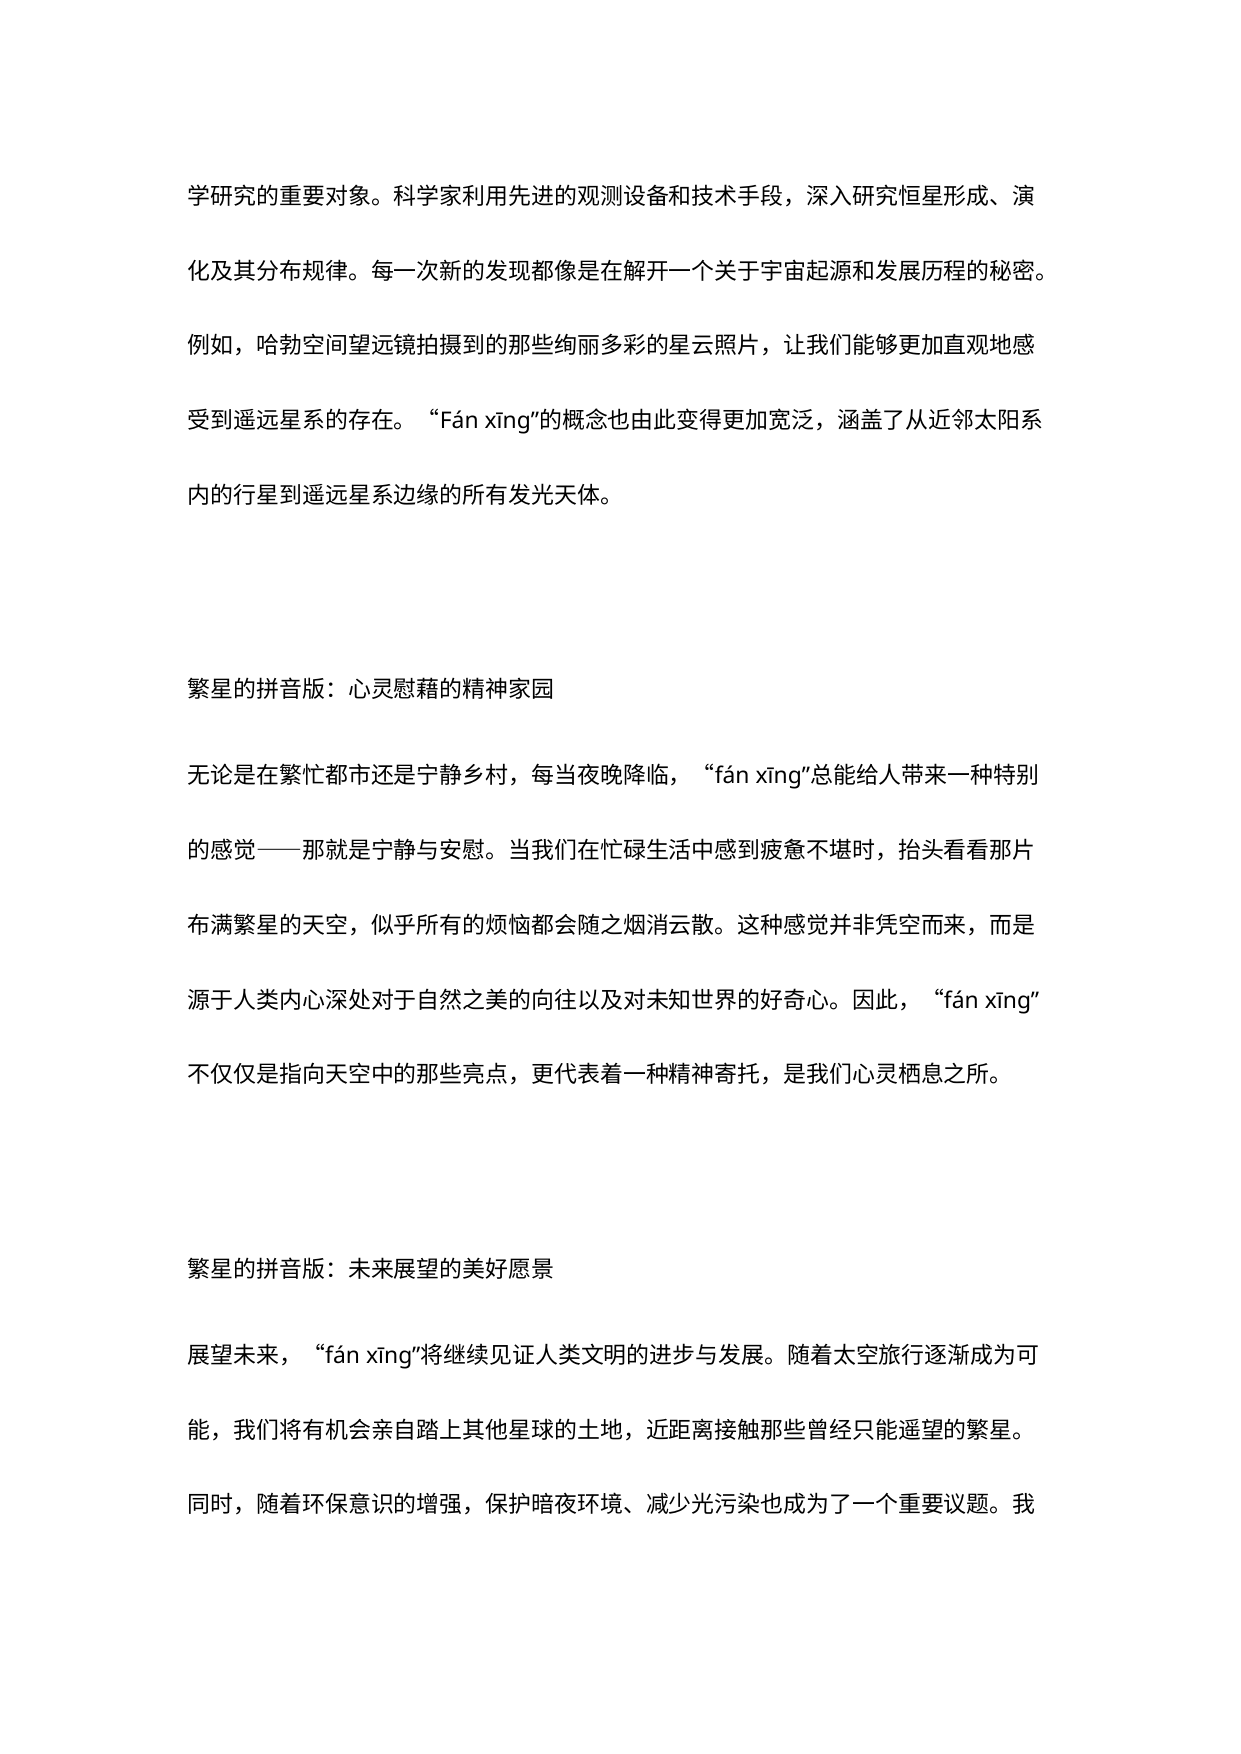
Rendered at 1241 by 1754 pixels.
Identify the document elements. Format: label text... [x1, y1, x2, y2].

text 繁星的拼音版：心灵慰藉的精神家园 [187, 655, 1053, 720]
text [187, 162, 1053, 526]
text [187, 1321, 1053, 1536]
text 无论是在繁忙都市还是宁静乡村，每当夜晚降临，“fán xīng”总能给人带来一种特别的感觉——那就是宁静与安慰。当我们在忙碌生活中感到疲惫不堪时，抬头看看那片布满繁星的天空，似乎所有的烦恼都会随之烟消云散。这种感觉并非凭空而来，而是源于人类内心深处对于自然之美的向往以及对未知世界的好奇心。因此，“fán xīng”不仅仅是指向天空中的那些亮点，更代表着一种精神寄托，是我们心灵栖息之所。 [187, 742, 1053, 1105]
text 繁星的拼音版：未来展望的美好愿景 [187, 1234, 1053, 1299]
